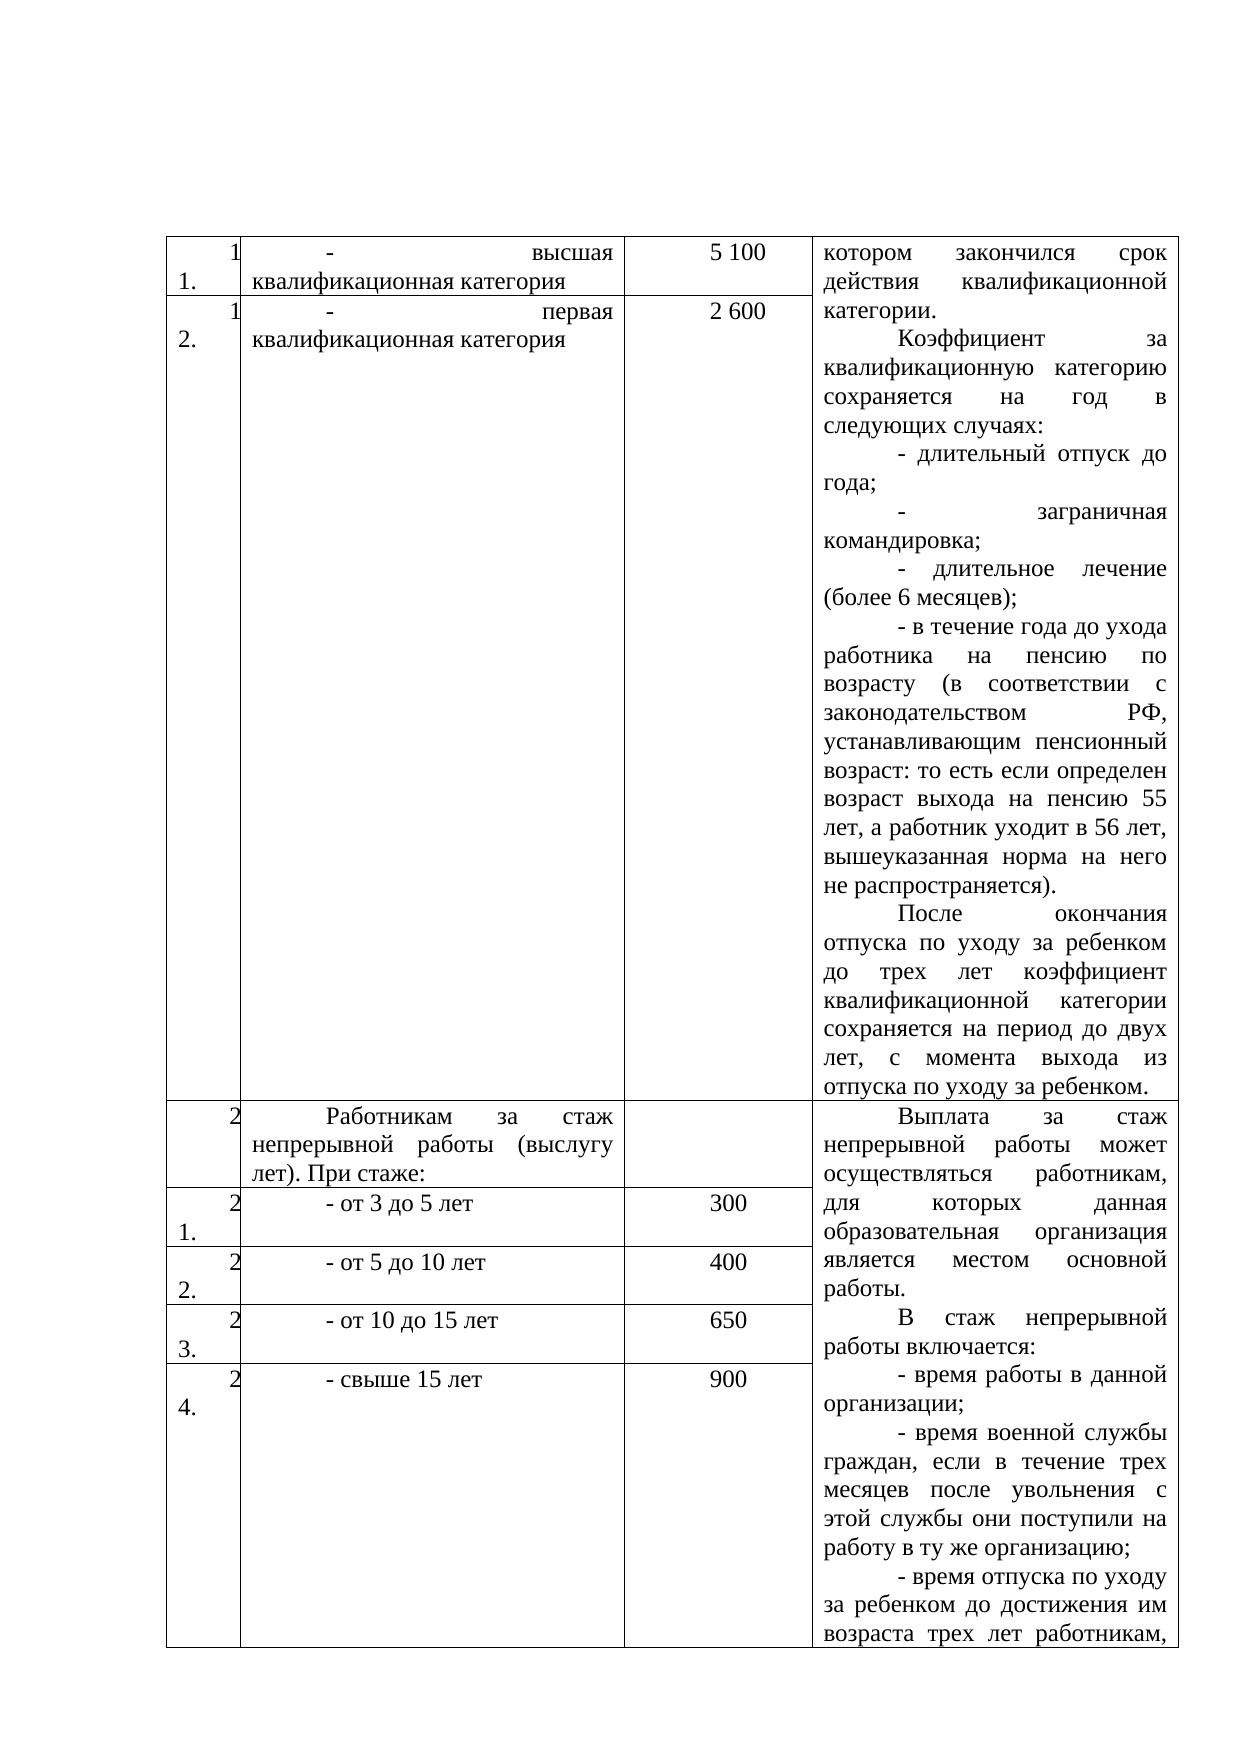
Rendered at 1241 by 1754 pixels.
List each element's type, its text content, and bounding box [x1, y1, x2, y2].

table_cell 22. [167, 1247, 240, 1304]
table_cell 300 [625, 1188, 812, 1246]
table_cell 12. [167, 296, 240, 1100]
table_cell - от 3 до 5 лет [241, 1188, 624, 1246]
table_cell - высшая квалификационная категория [241, 237, 624, 295]
table_cell - от 10 до 15 лет [241, 1305, 624, 1363]
table_cell - от 5 до 10 лет [241, 1247, 624, 1304]
table_cell [625, 1101, 812, 1187]
table_cell 650 [625, 1305, 812, 1363]
table_cell - свыше 15 лет [241, 1364, 624, 1647]
table_cell 5 100 [625, 237, 812, 295]
table_cell 21. [167, 1188, 240, 1246]
table_cell 24. [167, 1364, 240, 1647]
table_cell Выплата за стаж непрерывной работы может осуществляться работникам, для которых данная образовательная организация является местом основной работы. В стаж непрерывной работы включается: - время работы в данной организации; - время военной службы граждан, если в течение трех месяцев после увольнения с этой службы они поступили на работу в ту же организацию; - время отпуска по уходу за ребенком до достижения им возраста трех лет работникам, состоящим в трудовых отношениях с организацией. Для педагогических работников в непрерывный трудовой стаж входит стаж педагогической работы в образовательных учреждениях. [813, 1101, 1178, 1647]
table_cell - первая квалификационная категория [241, 296, 624, 1100]
table_cell 23. [167, 1305, 240, 1363]
table_cell 400 [625, 1247, 812, 1304]
table_cell 2 [167, 1101, 240, 1187]
table_cell Работникам за стаж непрерывной работы (выслугу лет). При стаже: [241, 1101, 624, 1187]
table_cell 11. [167, 237, 240, 295]
table_cell 900 [625, 1364, 812, 1647]
table_cell 2 600 [625, 296, 812, 1100]
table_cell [813, 237, 1178, 1100]
